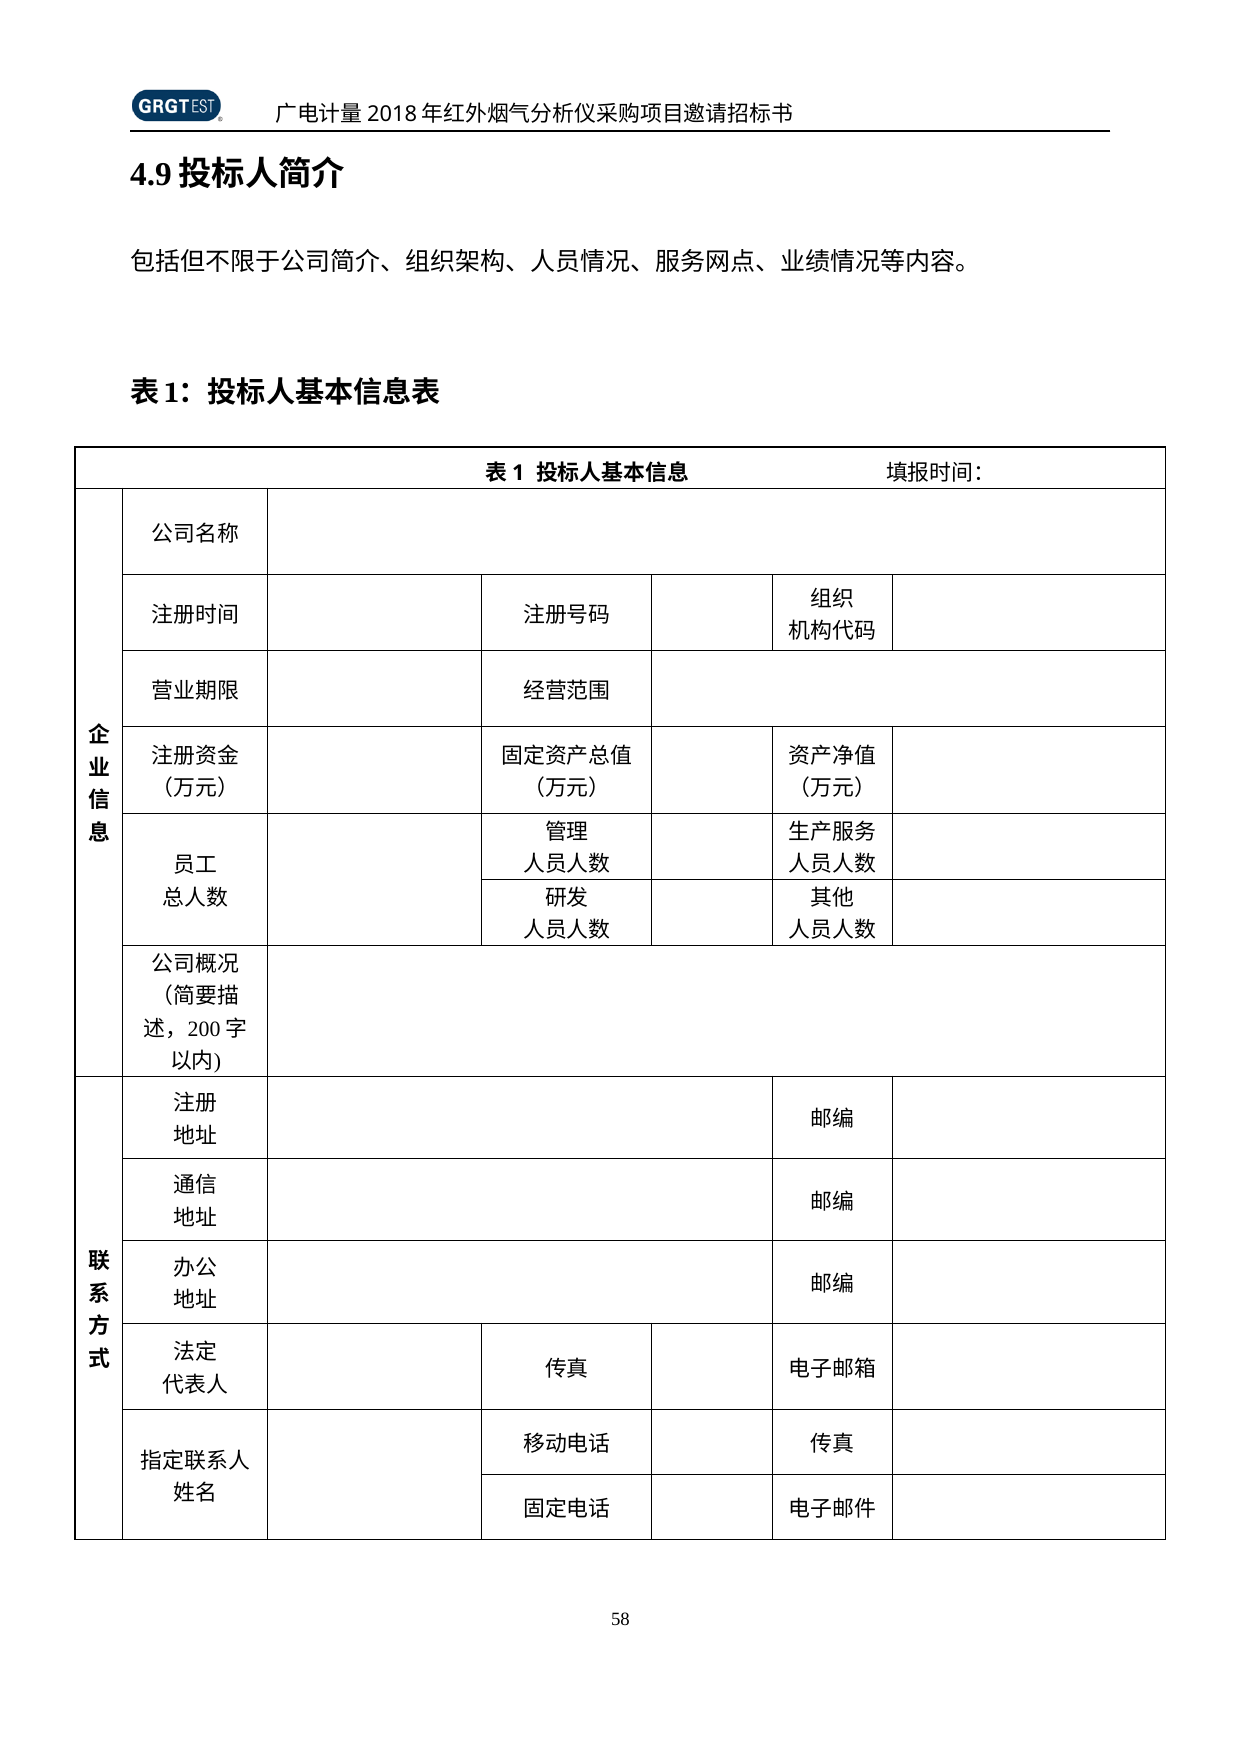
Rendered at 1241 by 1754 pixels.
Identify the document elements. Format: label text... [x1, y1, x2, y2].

table_cell 其他 人员人数 [773, 880, 892, 944]
table_cell [268, 1077, 772, 1158]
table_cell [893, 1324, 1165, 1409]
table_cell 电子邮箱 [773, 1324, 892, 1409]
table_cell 注册号码 [482, 575, 651, 650]
picture [129, 88, 224, 122]
table_cell 邮编 [773, 1077, 892, 1158]
table_cell [268, 575, 481, 650]
table_cell [652, 1324, 772, 1409]
table_cell [893, 880, 1165, 944]
table_cell [893, 1077, 1165, 1158]
table_cell 公司名称 [123, 489, 267, 574]
table_cell 传真 [773, 1410, 892, 1474]
table_cell [893, 814, 1165, 878]
table_cell 组织 机构代码 [773, 575, 892, 650]
table_cell [652, 575, 772, 650]
table_cell [268, 946, 1165, 1076]
table_cell [268, 1324, 481, 1409]
table_cell [893, 1241, 1165, 1322]
table_cell [652, 1410, 772, 1474]
table_cell 员工 总人数 [123, 814, 267, 944]
table_cell 注册 地址 [123, 1077, 267, 1158]
table_cell [893, 727, 1165, 812]
table_cell [652, 814, 772, 878]
table_cell 传真 [482, 1324, 651, 1409]
text 包括但不限于公司简介、组织架构、人员情况、服务网点、业绩情况等内容。 [130, 227, 1110, 292]
table_cell 邮编 [773, 1241, 892, 1322]
table_cell 注册时间 [123, 575, 267, 650]
table_cell 电子邮件 [773, 1475, 892, 1539]
table_cell 移动电话 [482, 1410, 651, 1474]
table_cell 经营范围 [482, 651, 651, 726]
table_cell [268, 651, 481, 726]
table_cell 法定 代表人 [123, 1324, 267, 1409]
table_cell [893, 1159, 1165, 1240]
table_cell 注册资金（万元） [123, 727, 267, 812]
table_cell 邮编 [773, 1159, 892, 1240]
table_cell 指定联系人姓名 [123, 1410, 267, 1539]
table_cell 联系方式 [76, 1077, 122, 1539]
table_cell 资产净值（万元） [773, 727, 892, 812]
table_cell [893, 1475, 1165, 1539]
table_cell 办公 地址 [123, 1241, 267, 1322]
table_cell [893, 1410, 1165, 1474]
table_cell 营业期限 [123, 651, 267, 726]
table_cell [268, 1241, 772, 1322]
table_cell [268, 489, 1165, 574]
table_cell 通信 地址 [123, 1159, 267, 1240]
table_cell 研发 人员人数 [482, 880, 651, 944]
table_cell [268, 1159, 772, 1240]
table_cell 固定电话 [482, 1475, 651, 1539]
table_cell 管理 人员人数 [482, 814, 651, 878]
table_cell [268, 814, 481, 944]
table_cell [893, 575, 1165, 650]
table_cell [268, 1410, 481, 1539]
table_cell [652, 880, 772, 944]
table_cell 生产服务 人员人数 [773, 814, 892, 878]
table_header 表1 投标人基本信息 填报时间： [76, 448, 1165, 487]
table_cell [652, 651, 1165, 726]
table_cell 企业信息 [76, 489, 122, 1076]
subtitle 4.9投标人简介 [130, 138, 1110, 203]
table_cell [652, 727, 772, 812]
table_cell [268, 727, 481, 812]
subtitle 表1：投标人基本信息表 [130, 357, 1110, 422]
table_cell 公司概况 （简要描述，200字以内) [123, 946, 267, 1076]
table_cell [652, 1475, 772, 1539]
table_cell 固定资产总值（万元） [482, 727, 651, 812]
